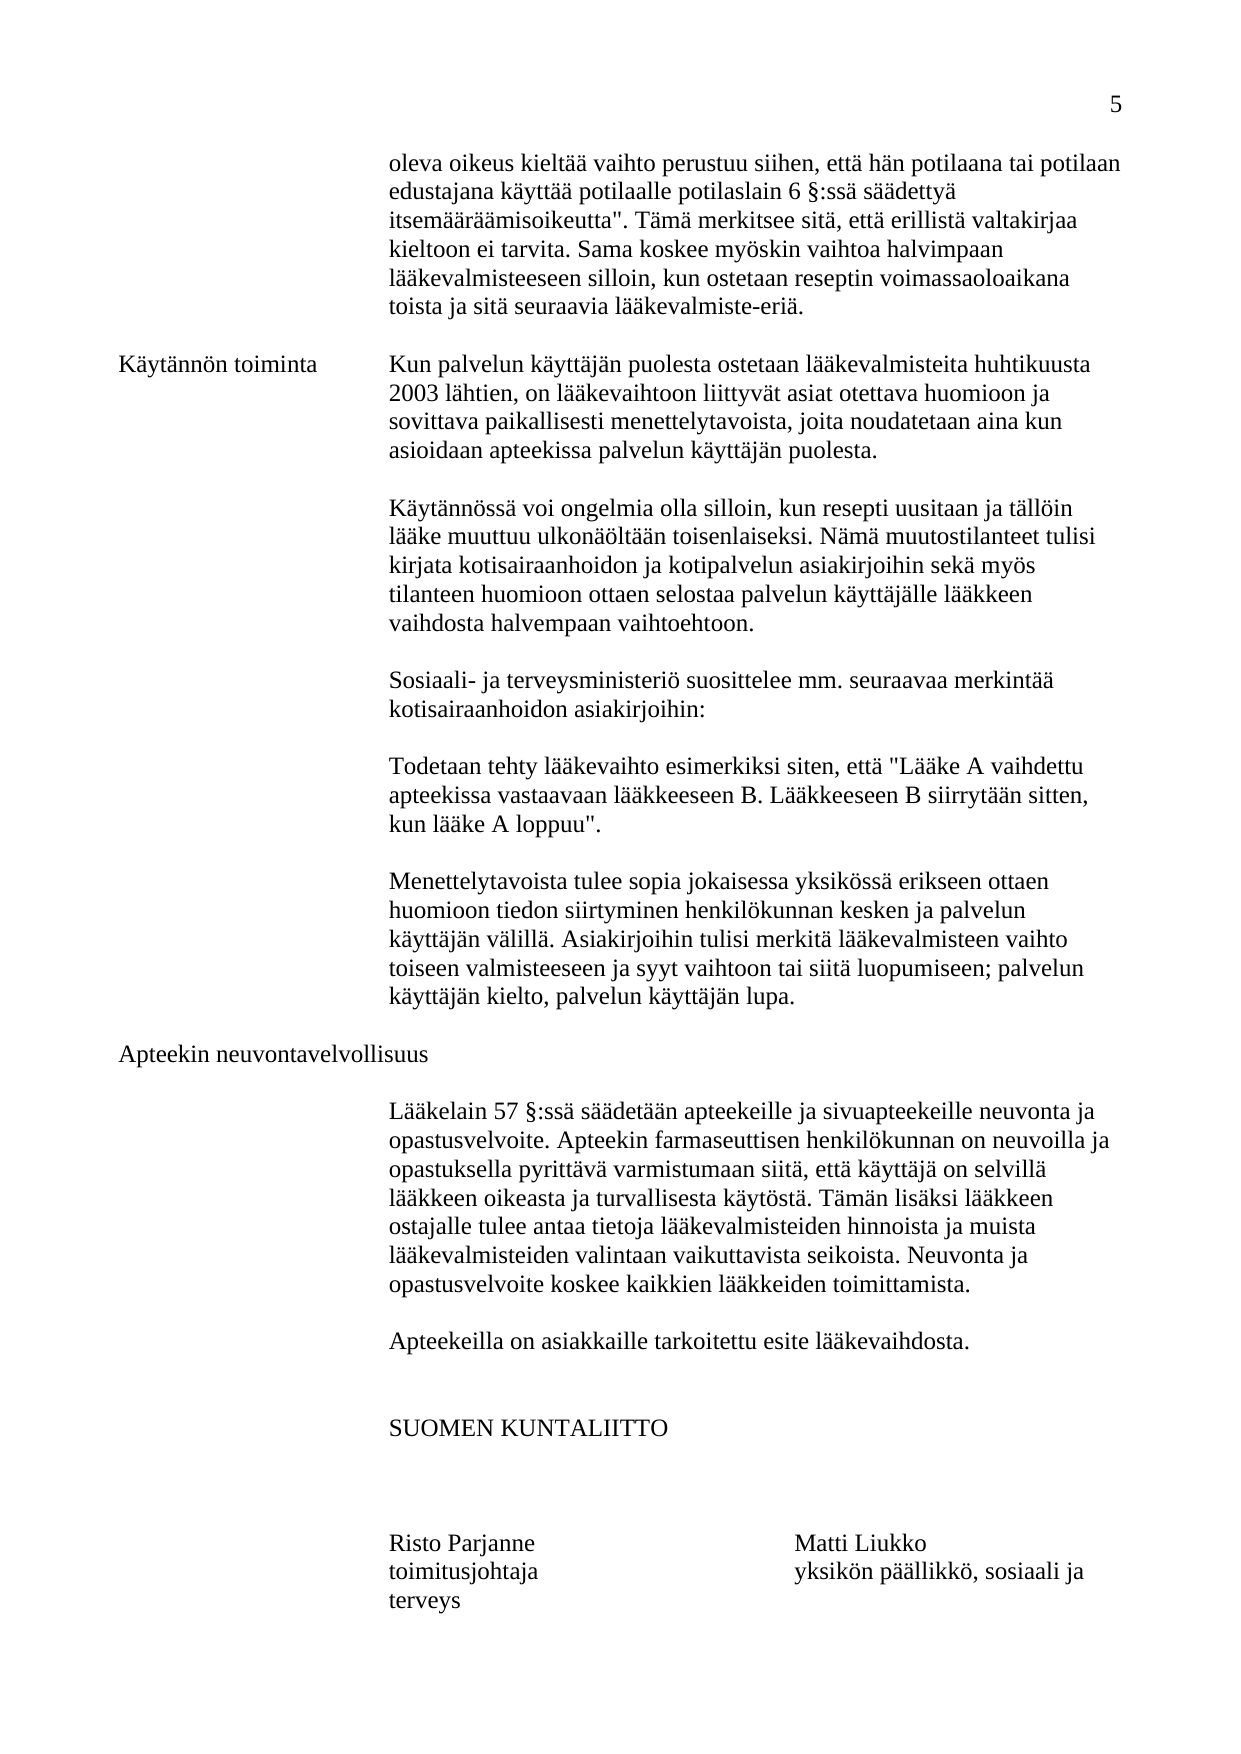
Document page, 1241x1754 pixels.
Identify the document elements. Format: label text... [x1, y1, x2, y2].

text Lääkelain 57 §:ssä säädetään apteekeille ja sivuapteekeille neuvonta ja opastusvelvoite. Apteekin farmaseuttisen henkilökunnan on neuvoilla ja opastuksella pyrittävä varmistumaan siitä, että käyttäjä on selvillä lääkkeen oikeasta ja turvallisesta käytöstä. Tämän lisäksi lääkkeen ostajalle tulee antaa tietoja lääkevalmisteiden hinnoista ja muista lääkevalmisteiden valintaan vaikuttavista seikoista. Neuvonta ja opastusvelvoite koskee kaikkien lääkkeiden toimittamista. [388, 1096, 1122, 1298]
text Menettelytavoista tulee sopia jokaisessa yksikössä erikseen ottaen huomioon tiedon siirtyminen henkilökunnan kesken ja palvelun käyttäjän välillä. Asiakirjoihin tulisi merkitä lääkevalmisteen vaihto toiseen valmisteeseen ja syyt vaihtoon tai siitä luopumiseen; palvelun käyttäjän kielto, palvelun käyttäjän lupa. [388, 866, 1122, 1010]
text Käytännön toiminta Kun palvelun käyttäjän puolesta ostetaan lääkevalmisteita huhtikuusta 2003 lähtien, on lääkevaihtoon liittyvät asiat otettava huomioon ja sovittava paikallisesti menettelytavoista, joita noudatetaan aina kun asioidaan apteekissa palvelun käyttäjän puolesta. [118, 349, 1122, 464]
text Sosiaali- ja terveysministeriö suosittelee mm. seuraavaa merkintää kotisairaanhoidon asiakirjoihin: [388, 665, 1122, 723]
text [388, 148, 1122, 320]
text Todetaan tehty lääkevaihto esimerkiksi siten, että "Lääke A vaihdettu apteekissa vastaavaan lääkkeeseen B. Lääkkeeseen B siirrytään sitten, kun lääke A loppuu". [388, 751, 1122, 838]
text Käytännössä voi ongelmia olla silloin, kun resepti uusitaan ja tällöin lääke muuttuu ulkonäöltään toisenlaiseksi. Nämä muutostilanteet tulisi kirjata kotisairaanhoidon ja kotipalvelun asiakirjoihin sekä myös tilanteen huomioon ottaen selostaa palvelun käyttäjälle lääkkeen vaihdosta halvempaan vaihtoehtoon. [388, 493, 1122, 636]
text Apteekin neuvontavelvollisuus [118, 1039, 1122, 1068]
text Apteekeilla on asiakkaille tarkoitettu esite lääkevaihdosta. [388, 1326, 1122, 1355]
text SUOMEN KUNTALIITTO [388, 1413, 1122, 1441]
text Risto Parjanne Matti Liukko [388, 1528, 1122, 1556]
text toimitusjohtaja yksikön päällikkö, sosiaali ja terveys [388, 1556, 1122, 1614]
